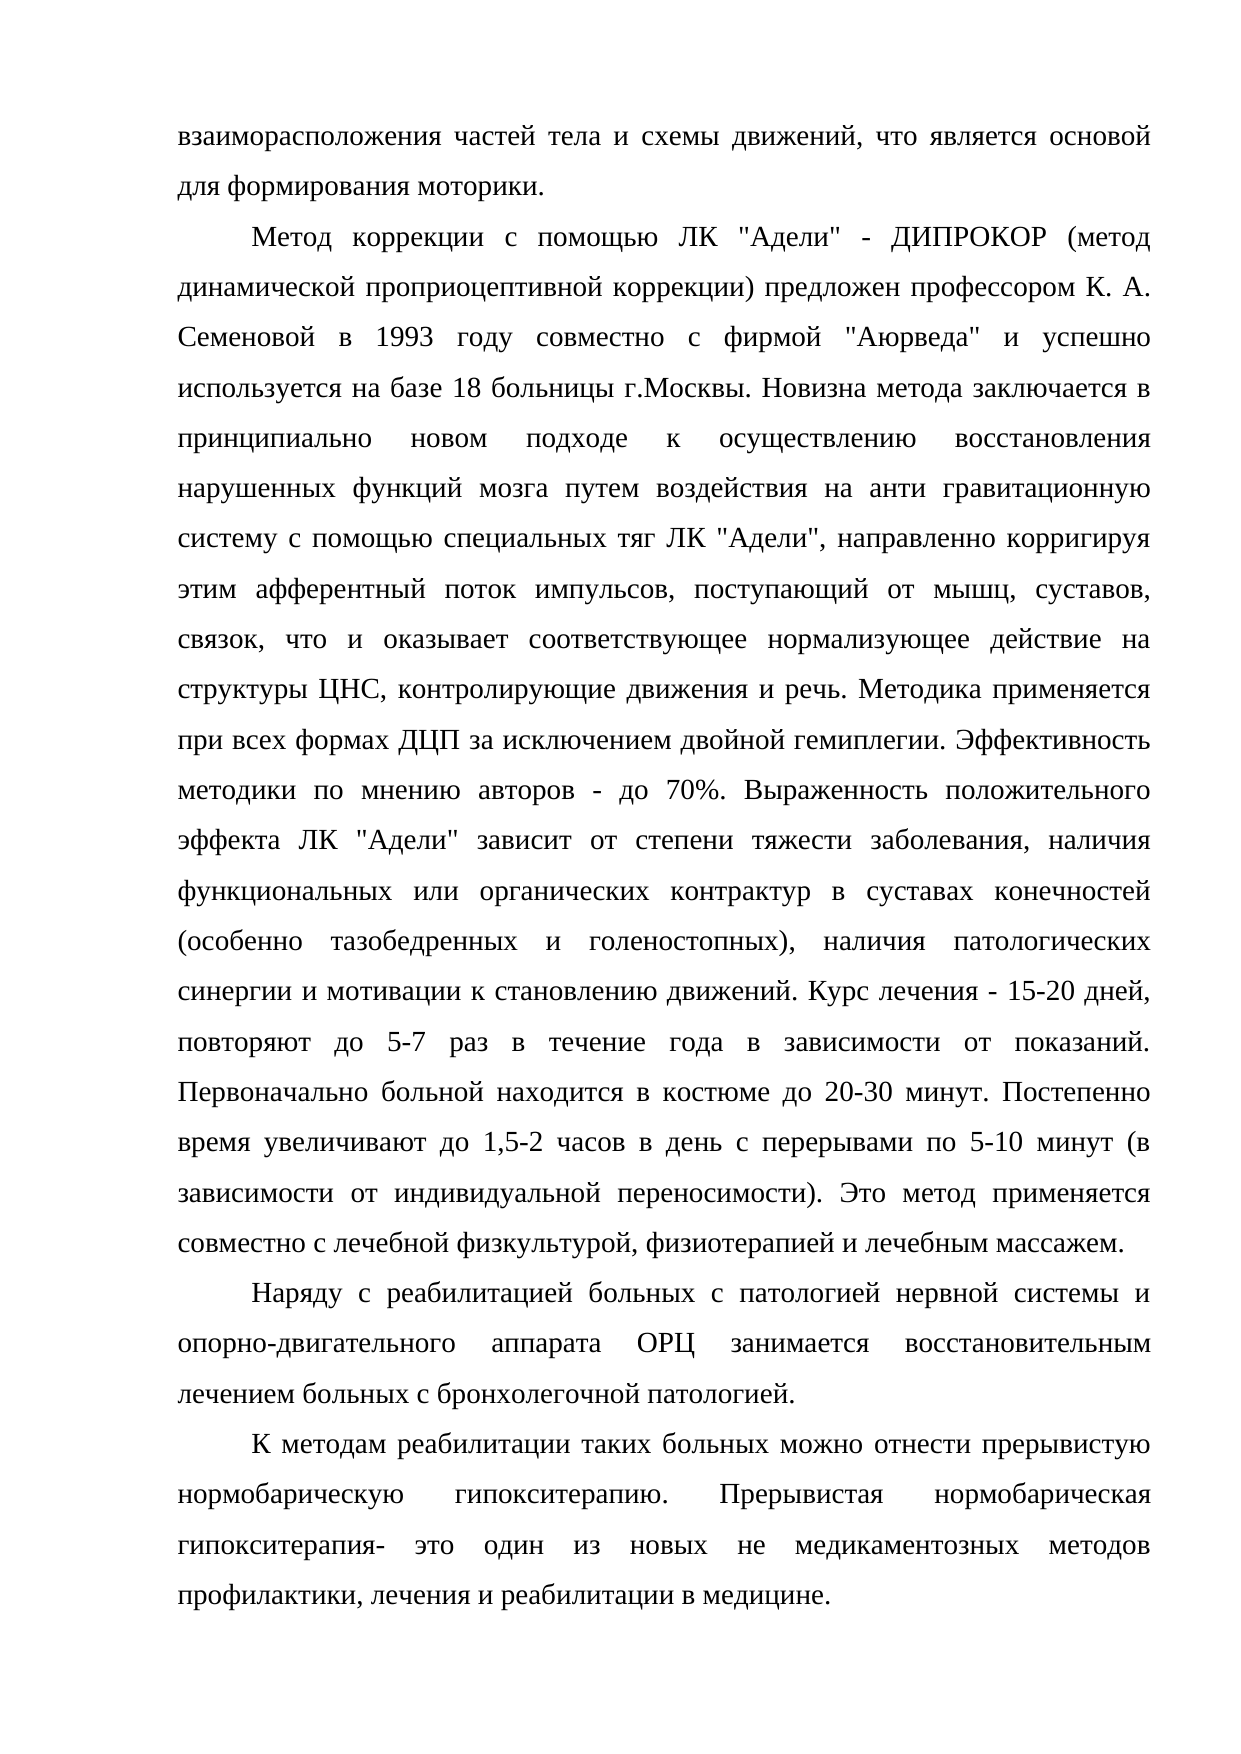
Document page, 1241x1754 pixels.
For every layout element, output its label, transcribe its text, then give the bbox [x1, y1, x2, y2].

text К методам реабилитации таких больных можно отнести прерывистую нормобарическую гипокситерапию. Прерывистая нормобарическая гипокситерапия- это один из новых не медикаментозных методов профилактики, лечения и реабилитации в медицине. [177, 1426, 1152, 1611]
text Наряду с реабилитацией больных с патологией нервной системы и опорно-двигательного аппарата ОРЦ занимается восстановительным лечением больных с бронхолегочной патологией. [177, 1275, 1152, 1409]
text Метод коррекции с помощью ЛК "Адели" - ДИПРОКОР (метод динамической проприоцептивной коррекции) предложен профессором К. А. Семеновой в 1993 году совместно с фирмой "Аюрведа" и успешно используется на базе 18 больницы г.Москвы. Новизна метода заключается в принципиально новом подходе к осуществлению восстановления нарушенных функций мозга путем воздействия на анти гравитационную систему с помощью специальных тяг ЛК "Адели", направленно корригируя этим афферентный поток импульсов, поступающий от мышц, суставов, связок, что и оказывает соответствующее нормализующее действие на структуры ЦНС, контролирующие движения и речь. Методика применяется при всех формах ДЦП за исключением двойной гемиплегии. Эффективность методики по мнению авторов - до 70%. Выраженность положительного эффекта ЛК "Адели" зависит от степени тяжести заболевания, наличия функциональных или органических контрактур в суставах конечностей (особенно тазобедренных и голеностопных), наличия патологических синергии и мотивации к становлению движений. Курс лечения - 15-20 дней, повторяют до 5-7 раз в течение года в зависимости от показаний. Первоначально больной находится в костюме до 20-30 минут. Постепенно время увеличивают до 1,5-2 часов в день с перерывами по 5-10 минут (в зависимости от индивидуальной переносимости). Это метод применяется совместно с лечебной физкультурой, физиотерапией и лечебным массажем. [177, 219, 1152, 1258]
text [177, 118, 1152, 202]
